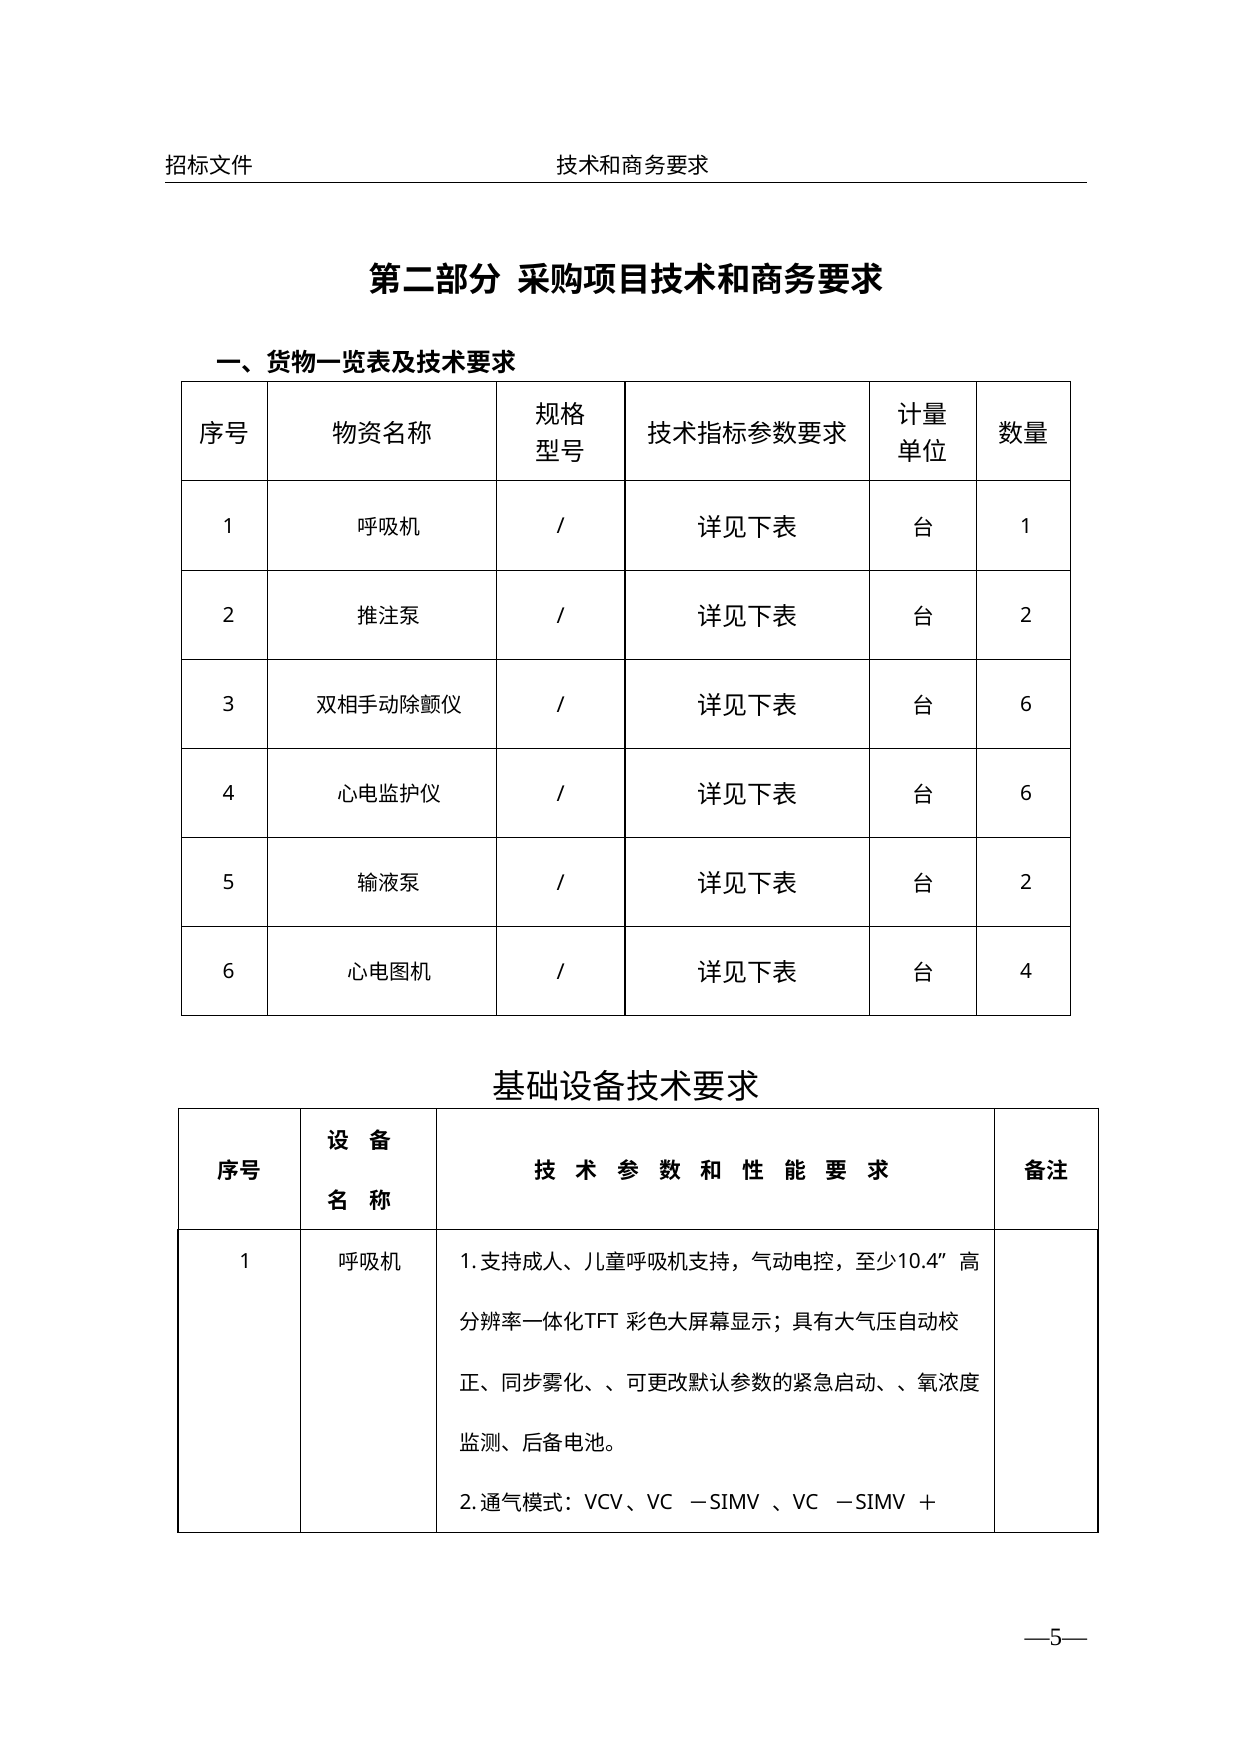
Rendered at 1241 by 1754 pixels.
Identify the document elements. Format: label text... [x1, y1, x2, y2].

table_cell 6 [182, 927, 267, 1015]
table_header 技术指标参数要求 [626, 382, 869, 480]
table_cell / [497, 749, 624, 837]
table_cell 详见下表 [626, 660, 869, 748]
table_cell 双相手动除颤仪 [268, 660, 496, 748]
table_cell 1 [182, 481, 267, 569]
table_cell / [497, 838, 624, 926]
table_cell 详见下表 [626, 481, 869, 569]
table_cell 4 [977, 927, 1070, 1015]
table_cell 推注泵 [268, 571, 496, 658]
table_cell 心电监护仪 [268, 749, 496, 837]
table_cell / [497, 481, 624, 569]
table_cell 台 [870, 571, 976, 658]
table_cell 详见下表 [626, 927, 869, 1015]
table_header 序号 [182, 382, 267, 480]
text 基础设备技术要求 [168, 1062, 1084, 1107]
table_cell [437, 1230, 994, 1532]
table_cell 6 [977, 660, 1070, 748]
table_cell 2 [977, 838, 1070, 926]
table_header 技术参数和性能要求 [437, 1109, 994, 1229]
table_cell 1 [179, 1230, 300, 1532]
text 一、货物一览表及技术要求 [168, 335, 1084, 381]
table_header 计量 单位 [870, 382, 976, 480]
table_cell / [497, 927, 624, 1015]
table_cell 3 [182, 660, 267, 748]
table_header 备注 [995, 1109, 1098, 1229]
table_cell 4 [182, 749, 267, 837]
table_cell 心电图机 [268, 927, 496, 1015]
table_cell 输液泵 [268, 838, 496, 926]
table_cell 台 [870, 660, 976, 748]
table_cell / [497, 571, 624, 658]
table_cell 呼吸机 [301, 1230, 436, 1532]
table_cell / [497, 660, 624, 748]
table_header 数量 [977, 382, 1070, 480]
table_cell 详见下表 [626, 838, 869, 926]
table_cell 呼吸机 [268, 481, 496, 569]
table_cell 1 [977, 481, 1070, 569]
table_header 序号 [179, 1109, 300, 1229]
table_header 规格 型号 [497, 382, 624, 480]
subtitle 第二部分 采购项目技术和商务要求 [168, 255, 1084, 301]
table_cell 台 [870, 927, 976, 1015]
table_cell 2 [977, 571, 1070, 658]
table_cell 台 [870, 838, 976, 926]
table_cell 详见下表 [626, 571, 869, 658]
table_cell [995, 1230, 1097, 1532]
table_cell 详见下表 [626, 749, 869, 837]
table_cell 台 [870, 749, 976, 837]
table_cell 2 [182, 571, 267, 658]
table_cell 台 [870, 481, 976, 569]
table_header 设备名称 [301, 1109, 436, 1229]
table_header 物资名称 [268, 382, 496, 480]
table_cell 6 [977, 749, 1070, 837]
table_cell 5 [182, 838, 267, 926]
